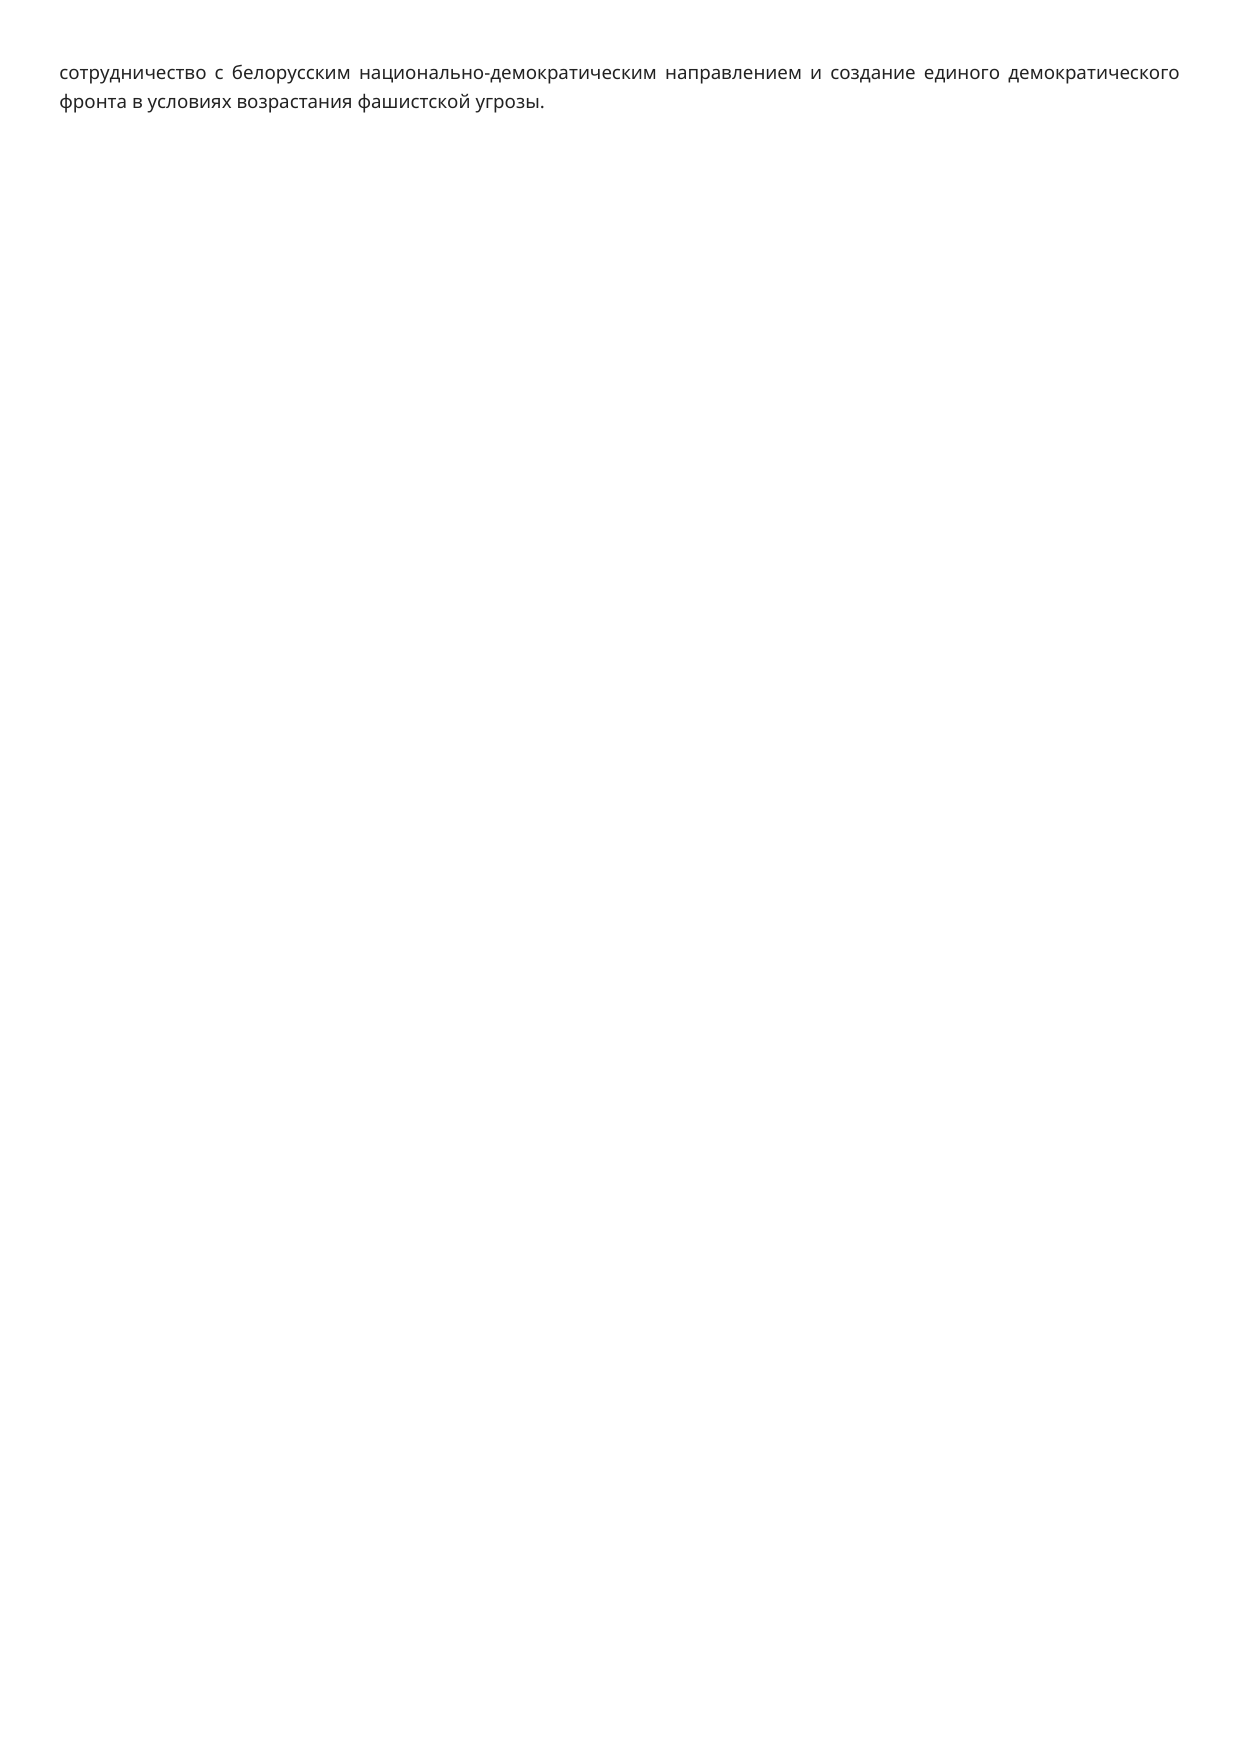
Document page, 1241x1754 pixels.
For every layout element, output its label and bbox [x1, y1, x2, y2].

text [59, 59, 1181, 114]
